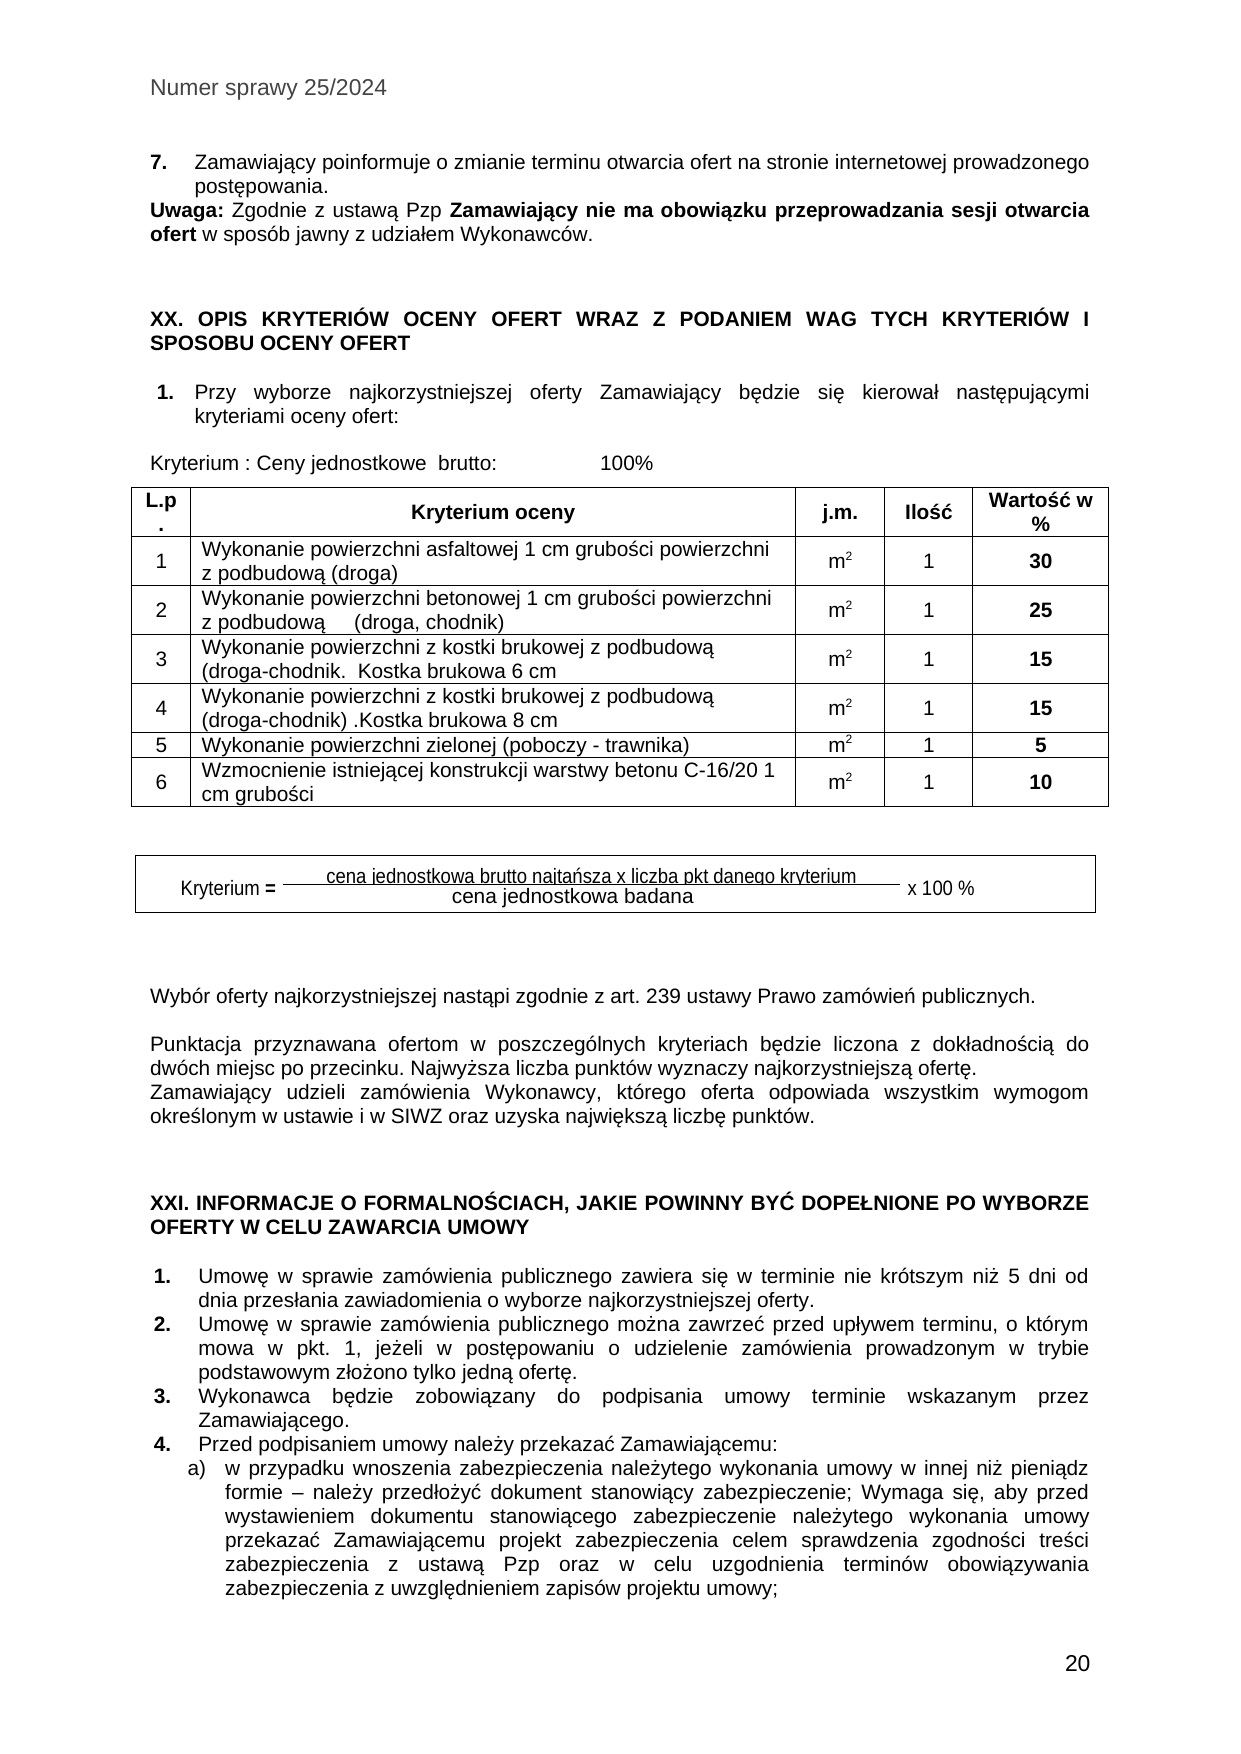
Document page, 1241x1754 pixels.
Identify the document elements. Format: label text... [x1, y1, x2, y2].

table_cell m2 [796, 635, 884, 683]
table_header Wartość w % [973, 488, 1108, 536]
table_cell 1 [885, 537, 972, 585]
list Zamawiający poinformuje o zmianie terminu otwarcia ofert na stronie internetowej prowadzonego postępowania. [150, 150, 1090, 198]
table_cell 10 [973, 758, 1108, 806]
table_cell 3 [132, 635, 190, 683]
table_cell m2 [796, 733, 884, 757]
table_cell 1 [885, 758, 972, 806]
list w przypadku wnoszenia zabezpieczenia należytego wykonania umowy w innej niż pieniądz formie – należy przedłożyć dokument stanowiący zabezpieczenie; Wymaga się, aby przed wystawieniem dokumentu stanowiącego zabezpieczenie należytego wykonania umowy przekazać Zamawiającemu projekt zabezpieczenia celem sprawdzenia zgodności treści zabezpieczenia z ustawą Pzp oraz w celu uzgodnienia terminów obowiązywania zabezpieczenia z uwzględnieniem zapisów projektu umowy; [187, 1456, 1090, 1599]
table_cell 4 [132, 684, 190, 732]
text Punktacja przyznawana ofertom w poszczególnych kryteriach będzie liczona z dokładnością do dwóch miejsc po przecinku. Najwyższa liczba punktów wyznaczy najkorzystniejszą ofertę. [150, 1032, 1090, 1080]
table_cell Wykonanie powierzchni z kostki brukowej z podbudową (droga-chodnik) .Kostka brukowa 8 cm [191, 684, 795, 732]
table_header Kryterium = [136, 856, 283, 912]
table_header cena jednostkowa brutto najtańsza x liczba pkt danego kryterium [283, 856, 900, 883]
table_cell 6 [132, 758, 190, 806]
list Umowę w sprawie zamówienia publicznego zawiera się w terminie nie krótszym niż 5 dni od dnia przesłania zawiadomienia o wyborze najkorzystniejszej oferty. [154, 1264, 1090, 1312]
table_header Ilość [885, 488, 972, 536]
table_cell m2 [796, 758, 884, 806]
subtitle XXI. INFORMACJE O FORMALNOŚCIACH, JAKIE POWINNY BYĆ DOPEŁNIONE PO WYBORZE OFERTY W CELU ZAWARCIA UMOWY [150, 1191, 1090, 1239]
table_cell 30 [973, 537, 1108, 585]
table_cell Wykonanie powierzchni z kostki brukowej z podbudową (droga-chodnik. Kostka brukowa 6 cm [191, 635, 795, 683]
table_cell 2 [132, 586, 190, 634]
table_cell 25 [973, 586, 1108, 634]
text Zamawiający udzieli zamówienia Wykonawcy, którego oferta odpowiada wszystkim wymogom określonym w ustawie i w SIWZ oraz uzyska największą liczbę punktów. [150, 1080, 1090, 1128]
table_cell 1 [885, 586, 972, 634]
text Wybór oferty najkorzystniejszej nastąpi zgodnie z art. 239 ustawy Prawo zamówień publicznych. [150, 984, 1090, 1008]
table_cell m2 [796, 586, 884, 634]
list Umowę w sprawie zamówienia publicznego można zawrzeć przed upływem terminu, o którym mowa w pkt. 1, jeżeli w postępowaniu o udzielenie zamówienia prowadzonym w trybie podstawowym złożono tylko jedną ofertę. [154, 1312, 1090, 1384]
table_cell 15 [973, 684, 1108, 732]
table_cell Wykonanie powierzchni zielonej (poboczy - trawnika) [191, 733, 795, 757]
table_header x 100 % [900, 856, 1095, 912]
table_cell Wykonanie powierzchni betonowej 1 cm grubości powierzchni z podbudową (droga, chodnik) [191, 586, 795, 634]
table_cell 1 [885, 635, 972, 683]
table_cell Wzmocnienie istniejącej konstrukcji warstwy betonu C-16/20 1 cm grubości [191, 758, 795, 806]
table_cell 5 [132, 733, 190, 757]
table_cell m2 [796, 684, 884, 732]
table_cell 1 [885, 733, 972, 757]
text Kryterium : Ceny jednostkowe brutto: 100% [150, 451, 1090, 475]
table_header Kryterium oceny [191, 488, 795, 536]
list Przy wyborze najkorzystniejszej oferty Zamawiający będzie się kierował następującymi kryteriami oceny ofert: [157, 380, 1090, 428]
table_cell 15 [973, 635, 1108, 683]
subtitle XX. OPIS KRYTERIÓW OCENY OFERT WRAZ Z PODANIEM WAG TYCH KRYTERIÓW I SPOSOBU OCENY OFERT [150, 307, 1090, 355]
text Uwaga: Zgodnie z ustawą Pzp Zamawiający nie ma obowiązku przeprowadzania sesji otwarcia ofert w sposób jawny z udziałem Wykonawców. [150, 198, 1090, 246]
table_header L.p. [132, 488, 190, 536]
table_header j.m. [796, 488, 884, 536]
table_cell 1 [132, 537, 190, 585]
list Wykonawca będzie zobowiązany do podpisania umowy terminie wskazanym przez Zamawiającego. [154, 1384, 1090, 1432]
table_cell Wykonanie powierzchni asfaltowej 1 cm grubości powierzchni z podbudową (droga) [191, 537, 795, 585]
list Przed podpisaniem umowy należy przekazać Zamawiającemu: [154, 1432, 1090, 1456]
table_cell m2 [796, 537, 884, 585]
table_cell 1 [885, 684, 972, 732]
table_cell 5 [973, 733, 1108, 757]
table_cell cena jednostkowa badana [283, 885, 900, 912]
